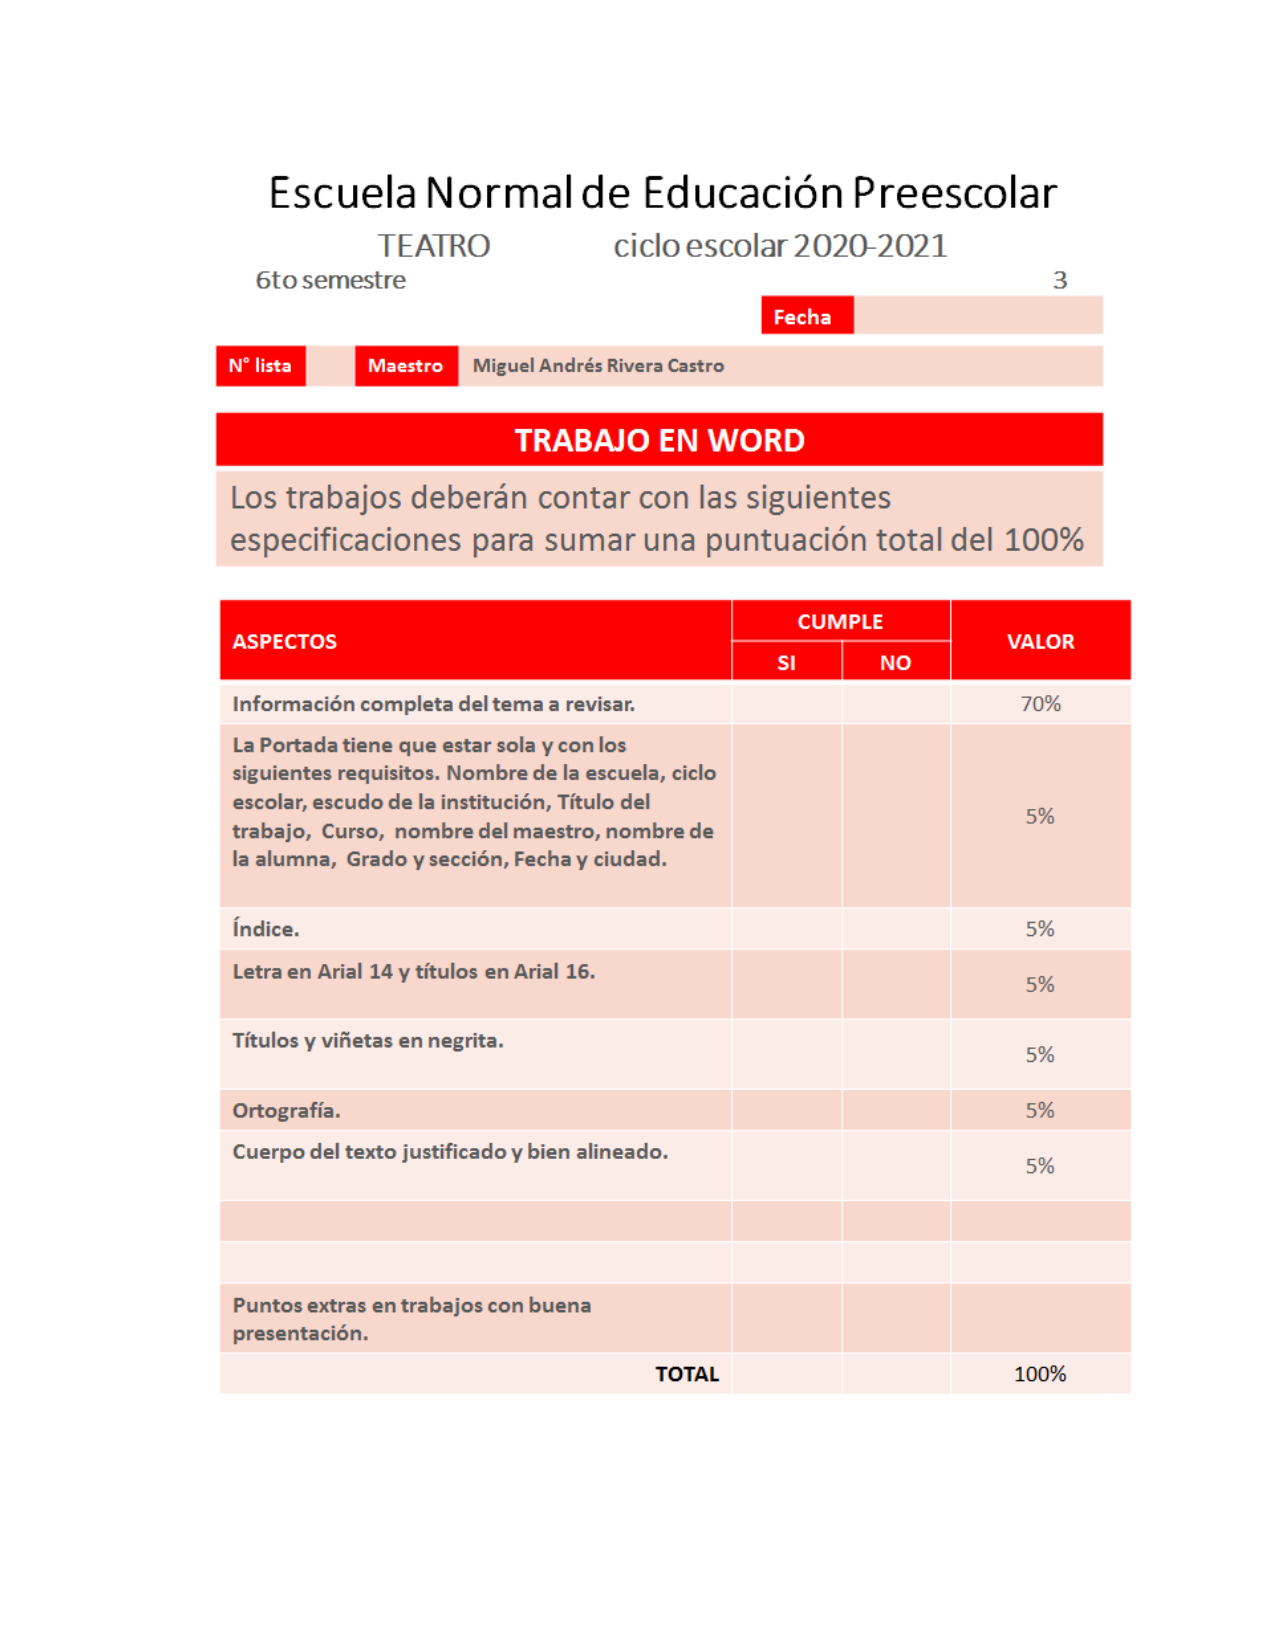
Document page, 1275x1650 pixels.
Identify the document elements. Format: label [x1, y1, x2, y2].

picture [214, 147, 1136, 1404]
